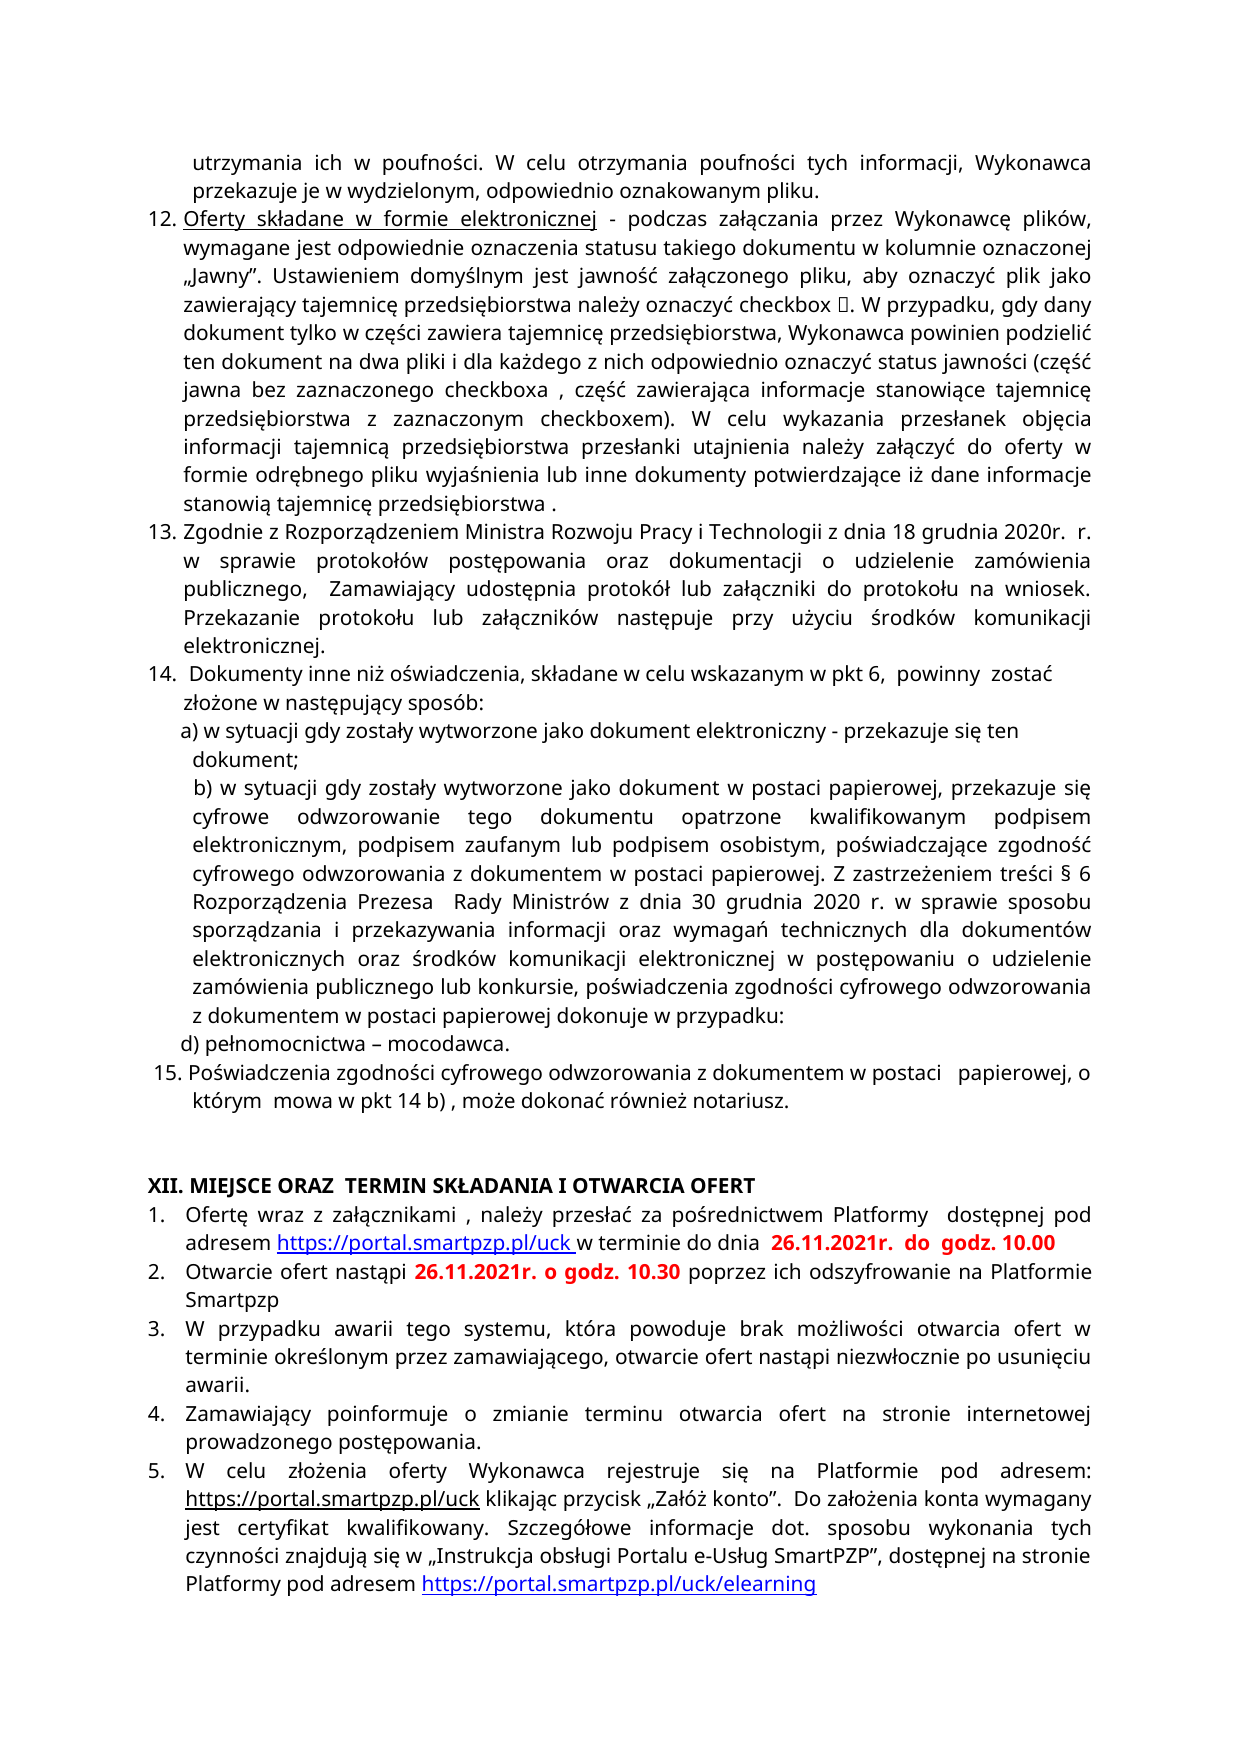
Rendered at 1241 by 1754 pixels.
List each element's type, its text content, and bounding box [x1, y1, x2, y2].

list Oferty składane w formie elektronicznej - podczas załączania przez Wykonawcę plików, wymagane jest odpowiednie oznaczenia statusu takiego dokumentu w kolumnie oznaczonej „Jawny”. Ustawieniem domyślnym jest jawność załączonego pliku, aby oznaczyć plik jako zawierający tajemnicę przedsiębiorstwa należy oznaczyć checkbox . W przypadku, gdy dany dokument tylko w części zawiera tajemnicę przedsiębiorstwa, Wykonawca powinien podzielić ten dokument na dwa pliki i dla każdego z nich odpowiednio oznaczyć status jawności (część jawna bez zaznaczonego checkboxa , część zawierająca informacje stanowiące tajemnicę przedsiębiorstwa z zaznaczonym checkboxem). W celu wykazania przesłanek objęcia informacji tajemnicą przedsiębiorstwa przesłanki utajnienia należy załączyć do oferty w formie odrębnego pliku wyjaśnienia lub inne dokumenty potwierdzające iż dane informacje stanowią tajemnicę przedsiębiorstwa . [148, 204, 1092, 517]
list Ofertę wraz z załącznikami , należy przesłać za pośrednictwem Platformy dostępnej pod adresem https://portal.smartpzp.pl/uck w terminie do dnia 26.11.2021r. do godz. 10.00 [148, 1200, 1092, 1257]
list Zamawiający poinformuje o zmianie terminu otwarcia ofert na stronie internetowej prowadzonego postępowania. [148, 1399, 1092, 1456]
list Otwarcie ofert nastąpi 26.11.2021r. o godz. 10.30 poprzez ich odszyfrowanie na Platformie Smartpzp [148, 1257, 1092, 1314]
list W celu złożenia oferty Wykonawca rejestruje się na Platformie pod adresem: https://portal.smartpzp.pl/uck klikając przycisk „Załóż konto”. Do założenia konta wymagany jest certyfikat kwalifikowany. Szczegółowe informacje dot. sposobu wykonania tych czynności znajdują się w „Instrukcja obsługi Portalu e-Usług SmartPZP”, dostępnej na stronie Platformy pod adresem https://portal.smartpzp.pl/uck/elearning [148, 1456, 1092, 1598]
list W przypadku awarii tego systemu, która powoduje brak możliwości otwarcia ofert w terminie określonym przez zamawiającego, otwarcie ofert nastąpi niezwłocznie po usunięciu awarii. [148, 1314, 1092, 1399]
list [148, 148, 1092, 204]
text a) w sytuacji gdy zostały wytworzone jako dokument elektroniczny - przekazuje się ten dokument; [148, 716, 1092, 773]
list Dokumenty inne niż oświadczenia, składane w celu wskazanym w pkt 6, powinny zostać złożone w następujący sposób: [148, 659, 1092, 716]
text XII. MIEJSCE ORAZ TERMIN SKŁADANIA I OTWARCIA OFERT [148, 1171, 1092, 1200]
text 15. Poświadczenia zgodności cyfrowego odwzorowania z dokumentem w postaci papierowej, o którym mowa w pkt 14 b) , może dokonać również notariusz. [148, 1058, 1092, 1114]
text d) pełnomocnictwa – mocodawca. [148, 1029, 1092, 1058]
list Zgodnie z Rozporządzeniem Ministra Rozwoju Pracy i Technologii z dnia 18 grudnia 2020r. r. w sprawie protokołów postępowania oraz dokumentacji o udzielenie zamówienia publicznego, Zamawiający udostępnia protokół lub załączniki do protokołu na wniosek. Przekazanie protokołu lub załączników następuje przy użyciu środków komunikacji elektronicznej. [148, 517, 1092, 659]
text b) w sytuacji gdy zostały wytworzone jako dokument w postaci papierowej, przekazuje się cyfrowe odwzorowanie tego dokumentu opatrzone kwalifikowanym podpisem elektronicznym, podpisem zaufanym lub podpisem osobistym, poświadczające zgodność cyfrowego odwzorowania z dokumentem w postaci papierowej. Z zastrzeżeniem treści § 6 Rozporządzenia Prezesa Rady Ministrów z dnia 30 grudnia 2020 r. w sprawie sposobu sporządzania i przekazywania informacji oraz wymagań technicznych dla dokumentów elektronicznych oraz środków komunikacji elektronicznej w postępowaniu o udzielenie zamówienia publicznego lub konkursie, poświadczenia zgodności cyfrowego odwzorowania z dokumentem w postaci papierowej dokonuje w przypadku: [148, 773, 1092, 1029]
